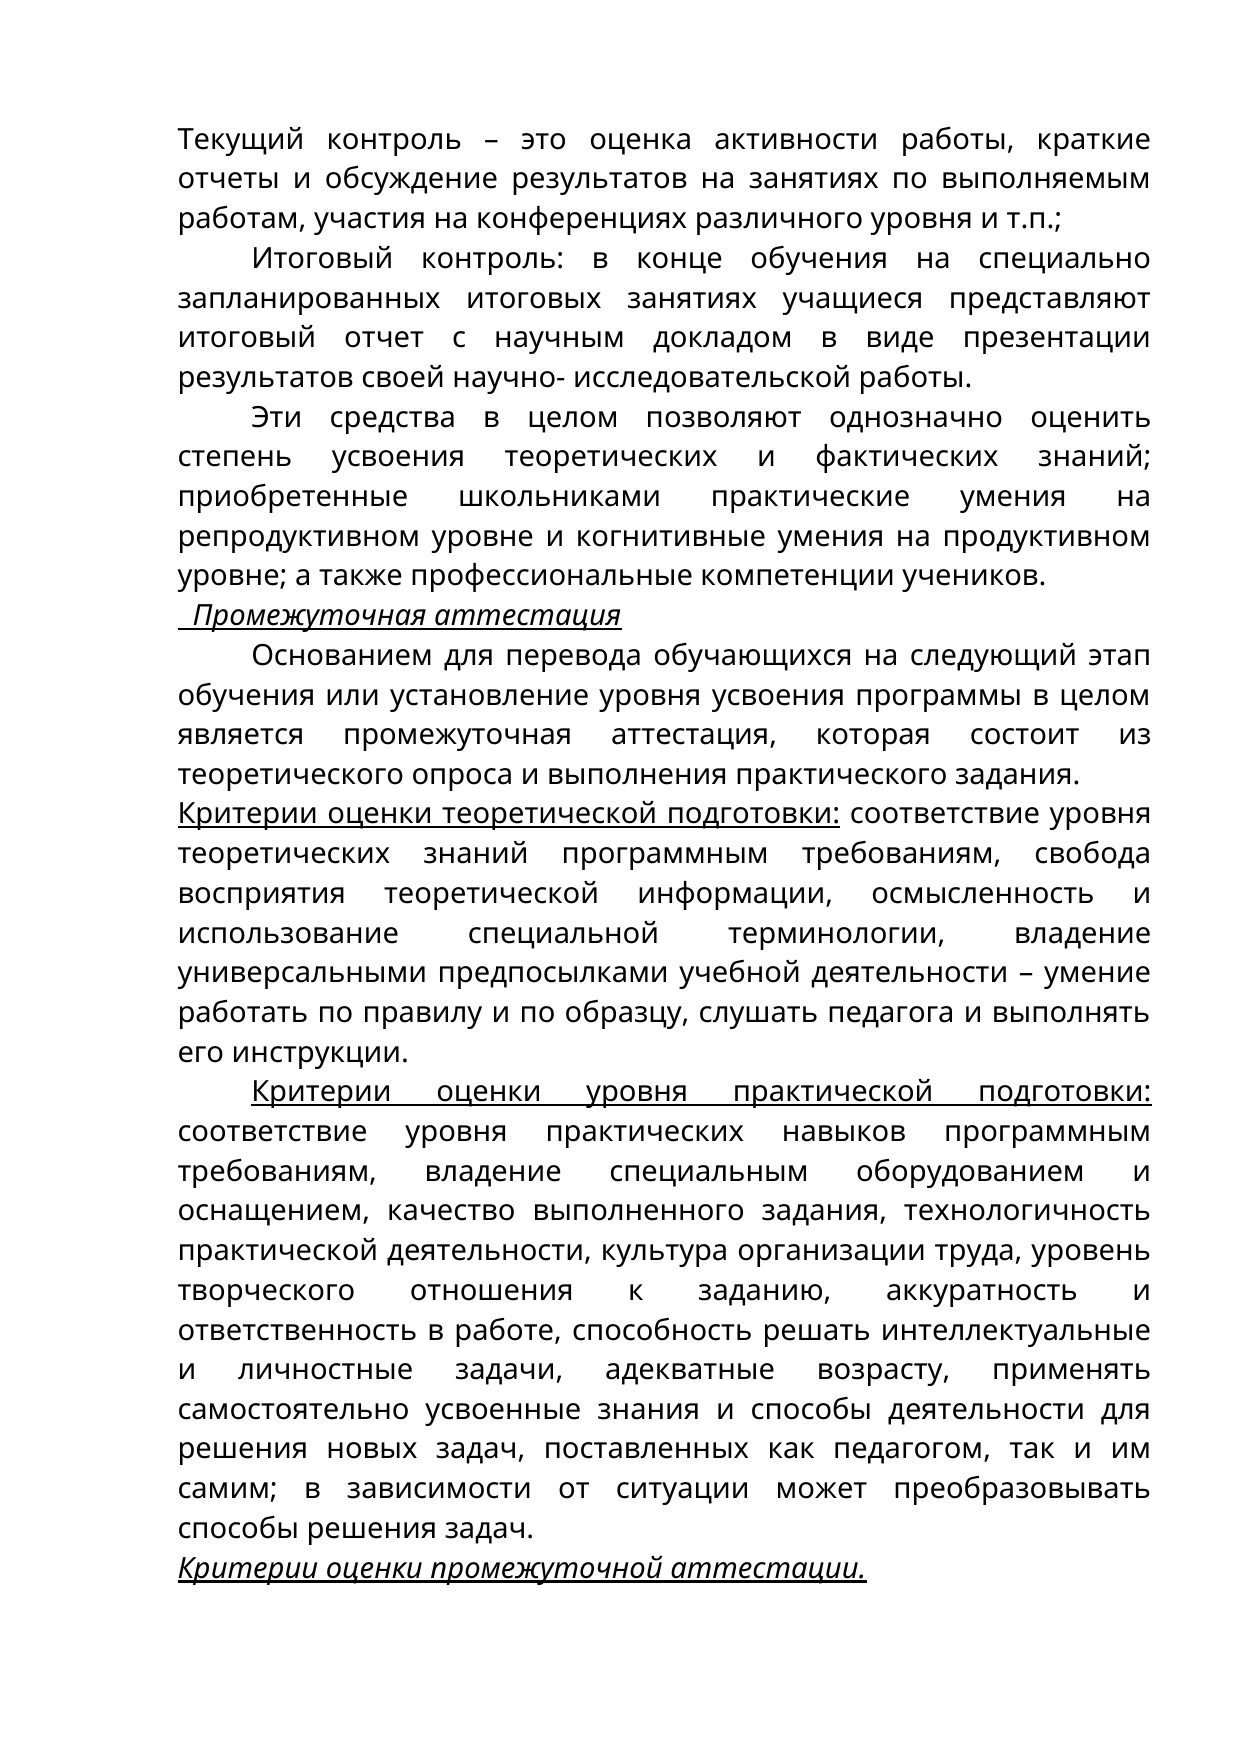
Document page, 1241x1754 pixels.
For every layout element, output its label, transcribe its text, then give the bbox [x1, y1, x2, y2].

text Промежуточная аттестация [177, 594, 1152, 634]
text Критерии оценки промежуточной аттестации. [177, 1547, 1152, 1587]
text Критерии оценки уровня практической подготовки: соответствие уровня практических навыков программным требованиям, владение специальным оборудованием и оснащением, качество выполненного задания, технологичность практической деятельности, культура организации труда, уровень творческого отношения к заданию, аккуратность и ответственность в работе, способность решать интеллектуальные и личностные задачи, адекватные возрасту, применять самостоятельно усвоенные знания и способы деятельности для решения новых задач, поставленных как педагогом, так и им самим; в зависимости от ситуации может преобразовывать способы решения задач. [177, 1071, 1152, 1547]
text Основанием для перевода обучающихся на следующий этап обучения или установление уровня усвоения программы в целом является промежуточная аттестация, которая состоит из теоретического опроса и выполнения практического задания. [177, 634, 1152, 793]
text Итоговый контроль: в конце обучения на специально запланированных итоговых занятиях учащиеся представляют итоговый отчет с научным докладом в виде презентации результатов своей научно- исследовательской работы. [177, 237, 1152, 396]
text Текущий контроль – это оценка активности работы, краткие отчеты и обсуждение результатов на занятиях по выполняемым работам, участия на конференциях различного уровня и т.п.; [177, 118, 1152, 237]
text Критерии оценки теоретической подготовки: соответствие уровня теоретических знаний программным требованиям, свобода восприятия теоретической информации, осмысленность и использование специальной терминологии, владение универсальными предпосылками учебной деятельности – умение работать по правилу и по образцу, слушать педагога и выполнять его инструкции. [177, 793, 1152, 1071]
text Эти средства в целом позволяют однозначно оценить степень усвоения теоретических и фактических знаний; приобретенные школьниками практические умения на репродуктивном уровне и когнитивные умения на продуктивном уровне; а также профессиональные компетенции учеников. [177, 396, 1152, 594]
